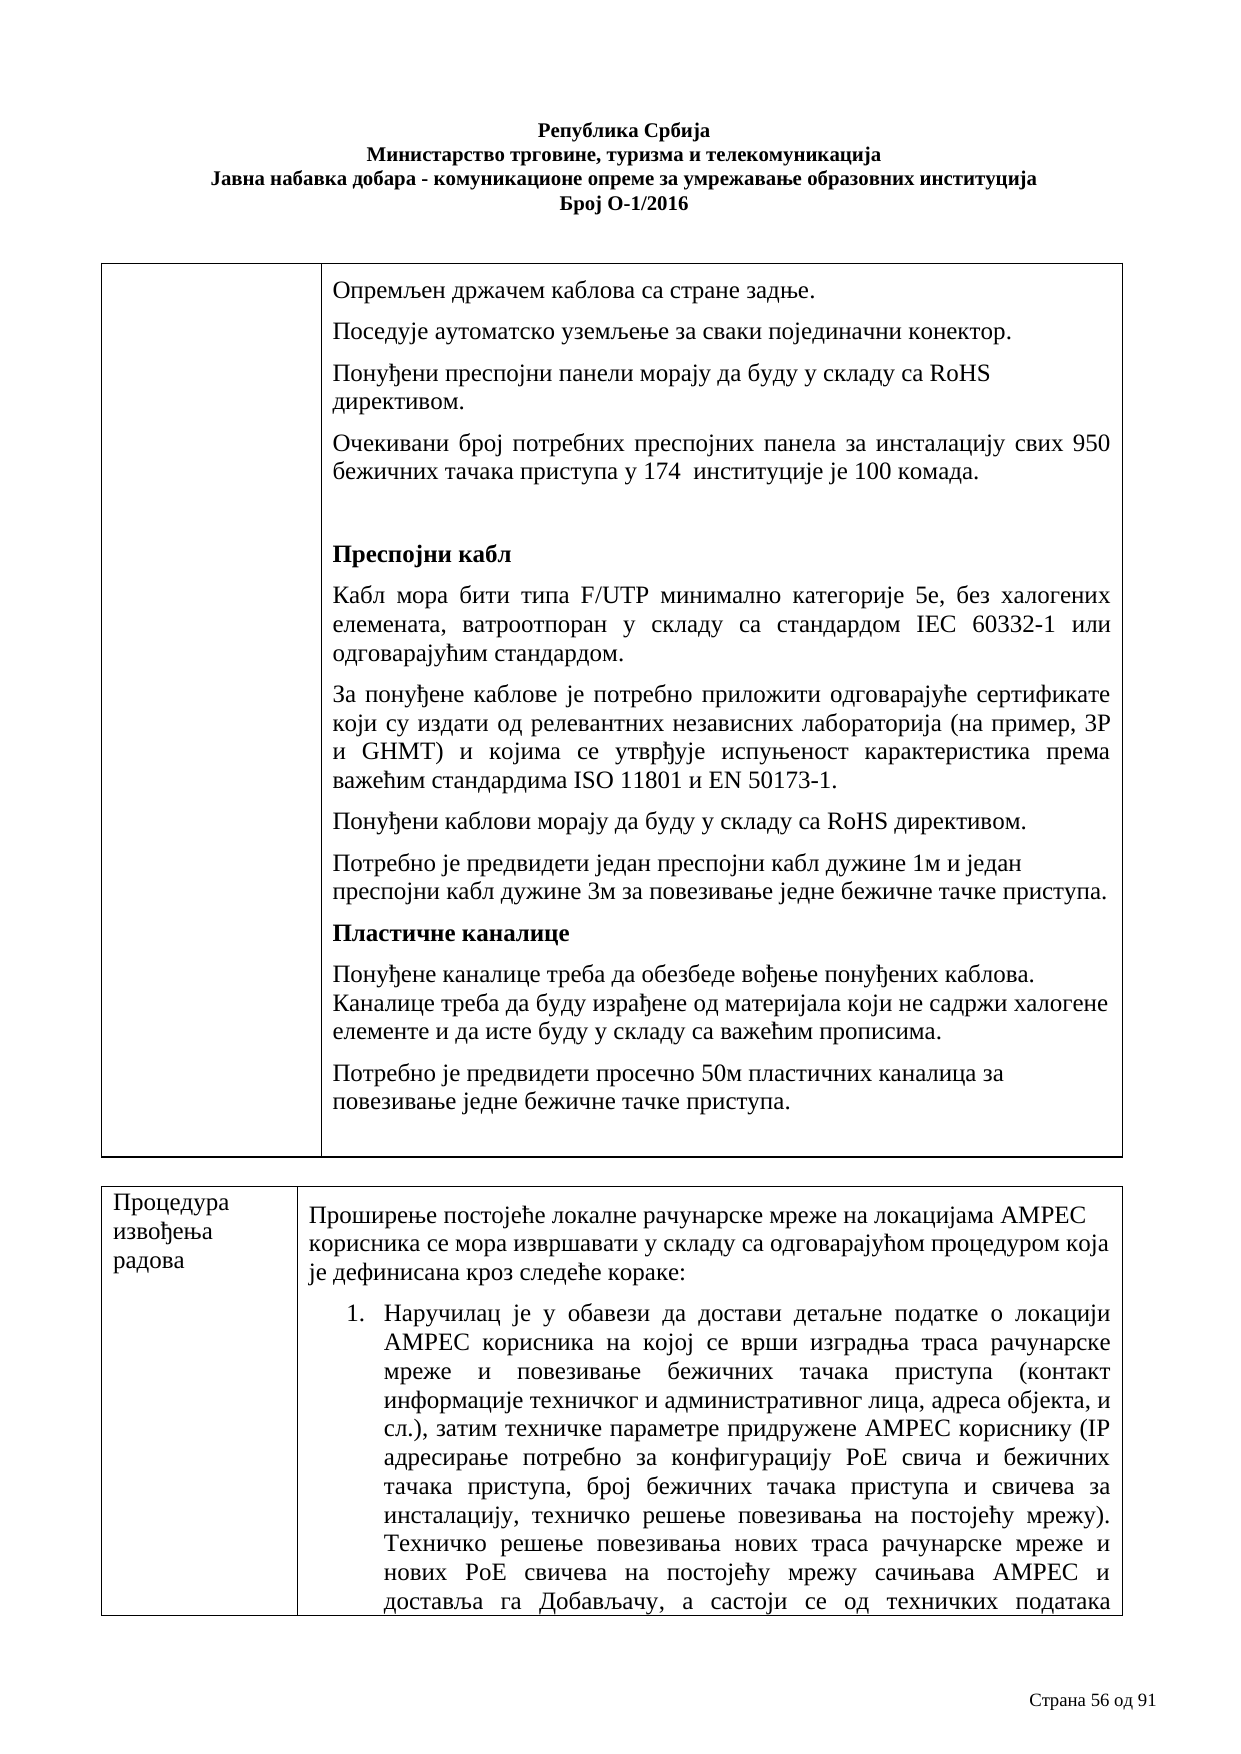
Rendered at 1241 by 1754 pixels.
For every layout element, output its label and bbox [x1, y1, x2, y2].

table_cell [322, 264, 1122, 1156]
table_cell [102, 264, 321, 1156]
table_header [298, 1187, 1122, 1615]
table_header [102, 1187, 297, 1615]
